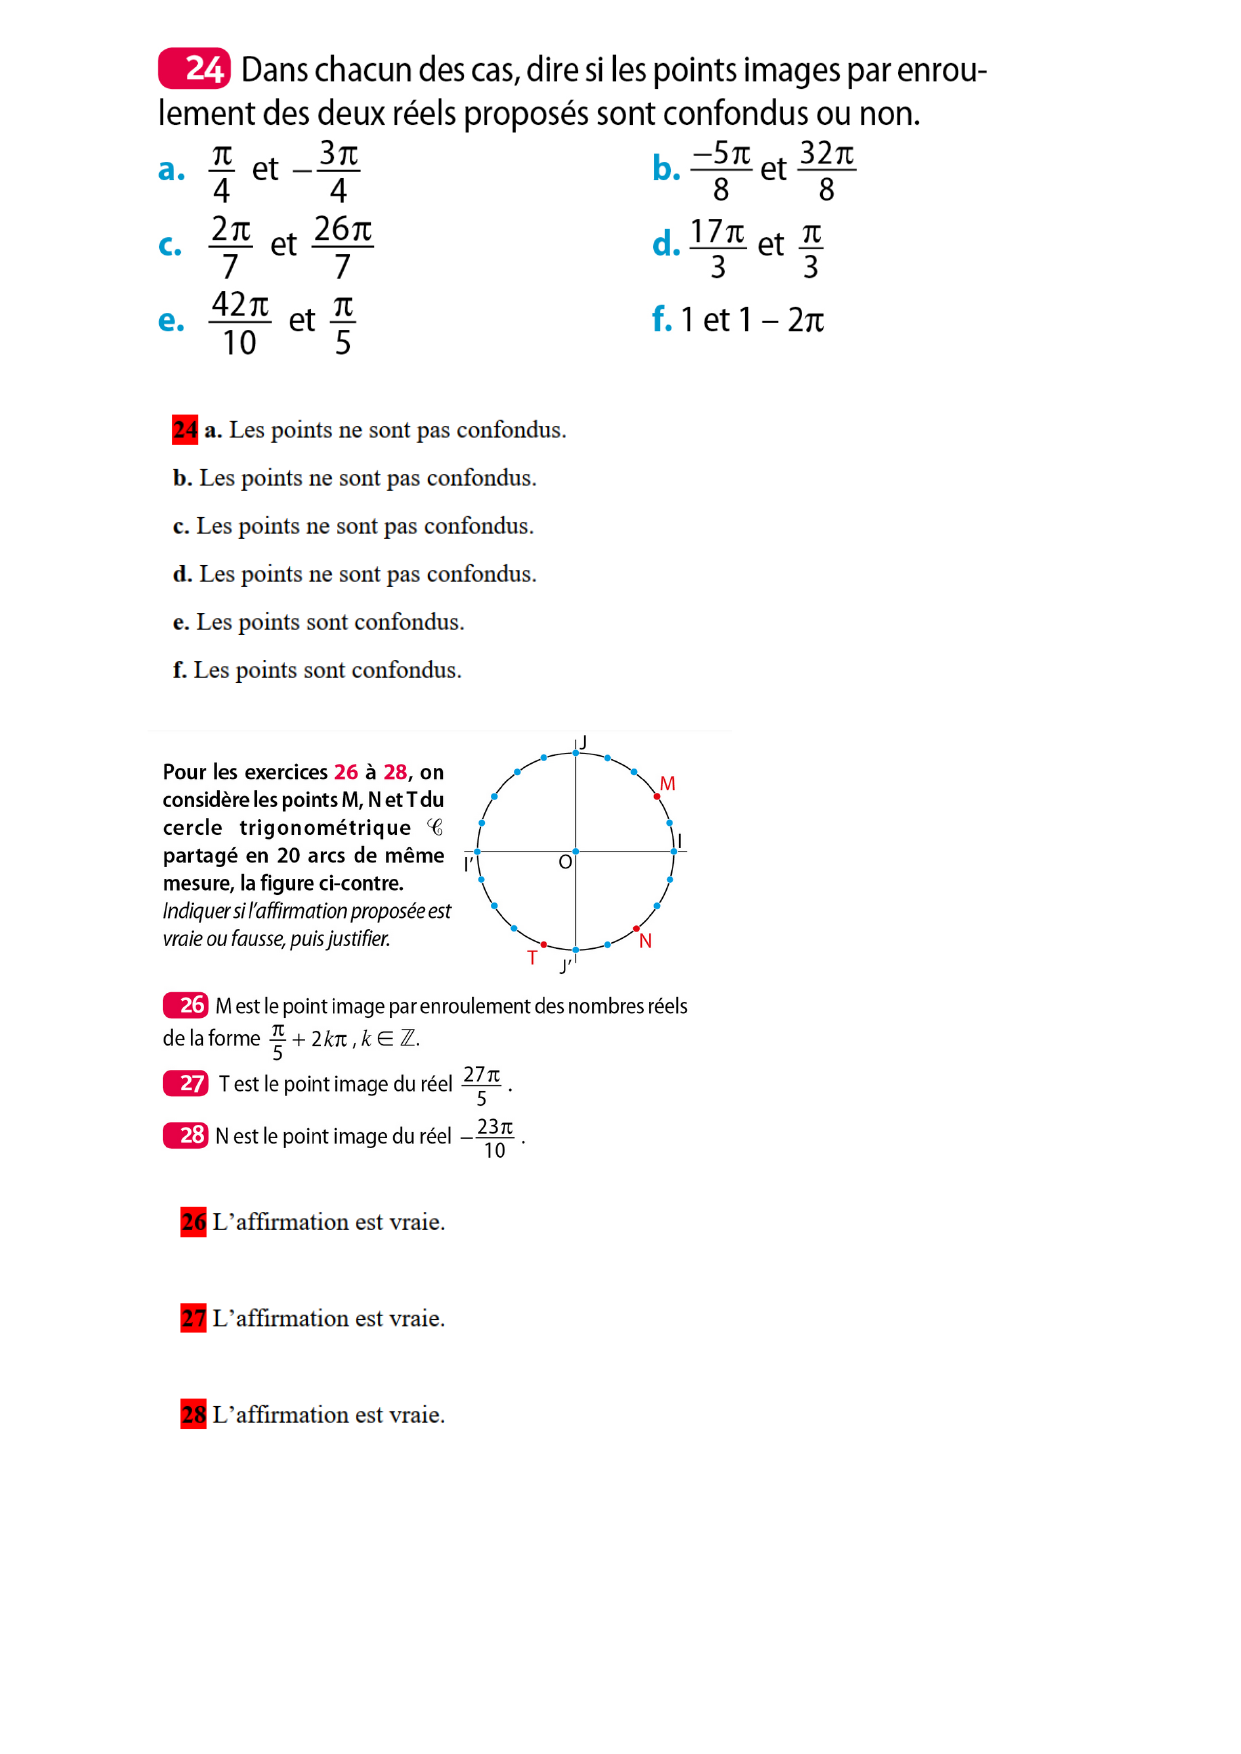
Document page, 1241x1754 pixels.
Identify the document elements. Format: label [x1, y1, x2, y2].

picture [147, 400, 569, 706]
picture [147, 730, 732, 1164]
picture [147, 1189, 513, 1450]
picture [147, 44, 994, 376]
